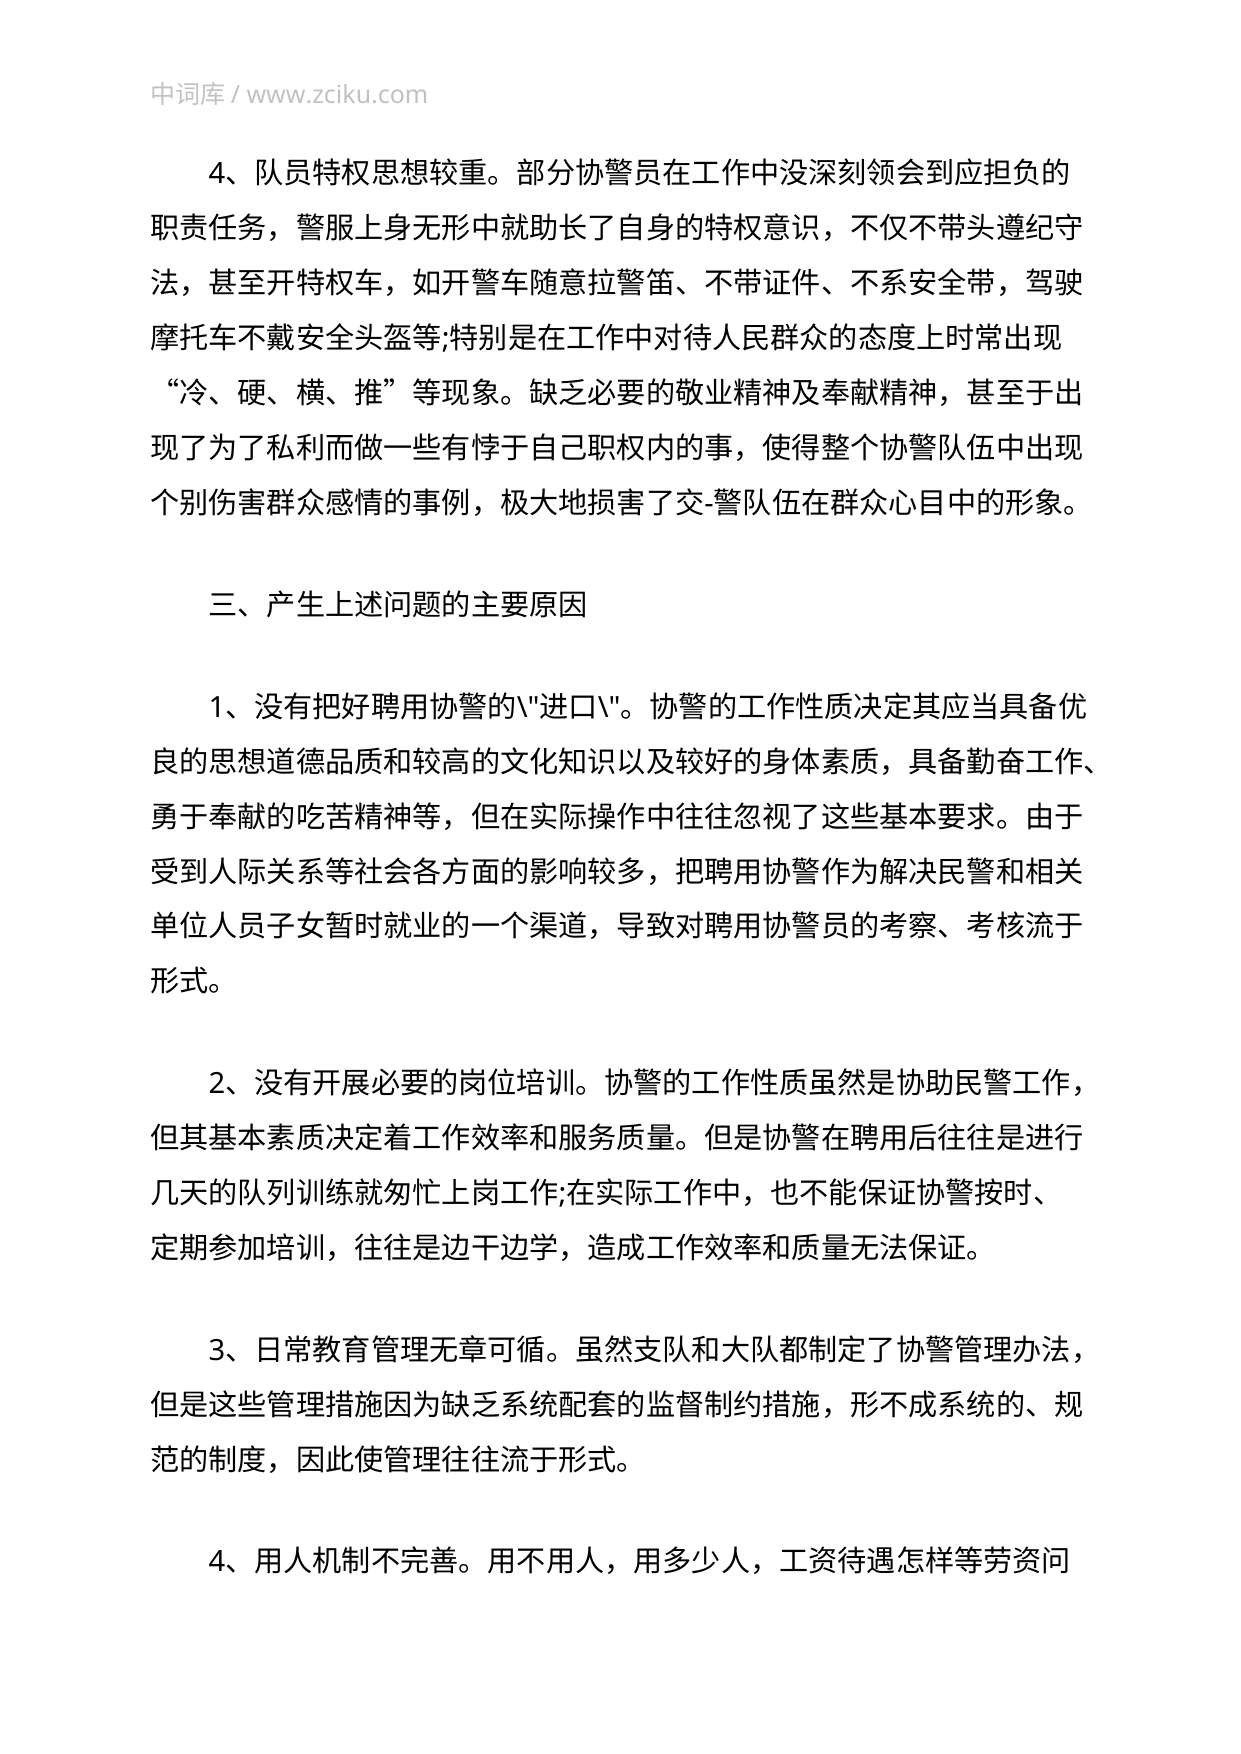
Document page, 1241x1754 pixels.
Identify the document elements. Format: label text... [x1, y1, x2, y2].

text 三、产生上述问题的主要原因 [150, 582, 1090, 624]
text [150, 1538, 1090, 1580]
text 1、没有把好聘用协警的\"进口\"。协警的工作性质决定其应当具备优良的思想道德品质和较高的文化知识以及较好的身体素质，具备勤奋工作、勇于奉献的吃苦精神等，但在实际操作中往往忽视了这些基本要求。由于受到人际关系等社会各方面的影响较多，把聘用协警作为解决民警和相关单位人员子女暂时就业的一个渠道，导致对聘用协警员的考察、考核流于形式。 [150, 683, 1090, 1000]
text 4、队员特权思想较重。部分协警员在工作中没深刻领会到应担负的职责任务，警服上身无形中就助长了自身的特权意识，不仅不带头遵纪守法，甚至开特权车，如开警车随意拉警笛、不带证件、不系安全带，驾驶摩托车不戴安全头盔等;特别是在工作中对待人民群众的态度上时常出现“冷、硬、横、推”等现象。缺乏必要的敬业精神及奉献精神，甚至于出现了为了私利而做一些有悖于自己职权内的事，使得整个协警队伍中出现个别伤害群众感情的事例，极大地损害了交-警队伍在群众心目中的形象。 [150, 150, 1090, 522]
text 2、没有开展必要的岗位培训。协警的工作性质虽然是协助民警工作，但其基本素质决定着工作效率和服务质量。但是协警在聘用后往往是进行几天的队列训练就匆忙上岗工作;在实际工作中，也不能保证协警按时、定期参加培训，往往是边干边学，造成工作效率和质量无法保证。 [150, 1060, 1090, 1267]
text 3、日常教育管理无章可循。虽然支队和大队都制定了协警管理办法，但是这些管理措施因为缺乏系统配套的监督制约措施，形不成系统的、规范的制度，因此使管理往往流于形式。 [150, 1326, 1090, 1478]
